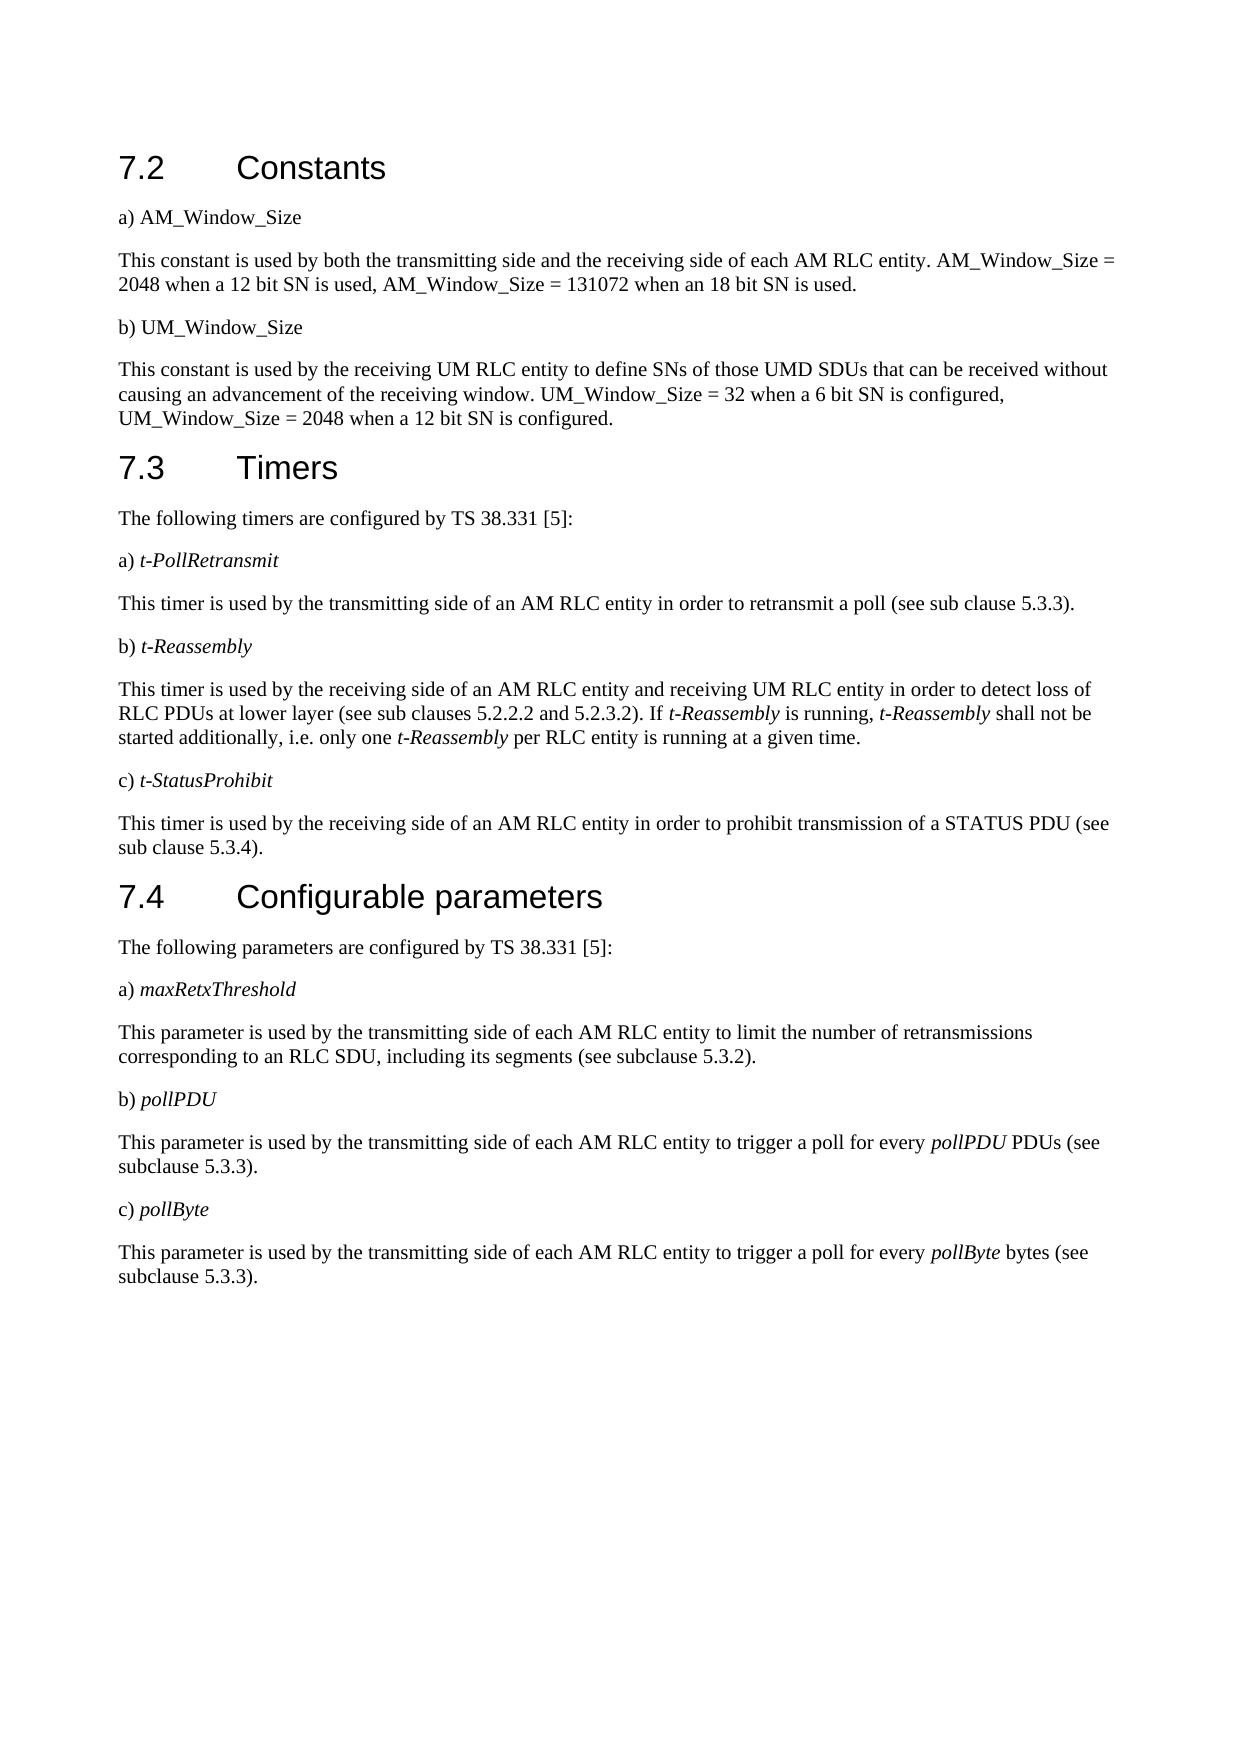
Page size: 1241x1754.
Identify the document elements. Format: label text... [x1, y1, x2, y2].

text a) maxRetxThreshold [118, 977, 1122, 1001]
text This parameter is used by the transmitting side of each AM RLC entity to trigger a poll for every pollPDU PDUs (see subclause 5.3.3). [118, 1130, 1122, 1178]
text This parameter is used by the transmitting side of each AM RLC entity to trigger a poll for every pollByte bytes (see subclause 5.3.3). [118, 1239, 1122, 1288]
text This timer is used by the transmitting side of an AM RLC entity in order to retransmit a poll (see sub clause 5.3.3). [118, 591, 1122, 615]
text c) pollByte [118, 1197, 1122, 1221]
text 7.2 Constants [118, 148, 1122, 186]
text The following parameters are configured by TS 38.331 [5]: [118, 934, 1122, 959]
text This timer is used by the receiving side of an AM RLC entity in order to prohibit transmission of a STATUS PDU (see sub clause 5.3.4). [118, 811, 1122, 859]
text 7.3 Timers [118, 448, 1122, 487]
text This timer is used by the receiving side of an AM RLC entity and receiving UM RLC entity in order to detect loss of RLC PDUs at lower layer (see sub clauses 5.2.2.2 and 5.2.3.2). If t-Reassembly is running, t-Reassembly shall not be started additionally, i.e. only one t-Reassembly per RLC entity is running at a given time. [118, 677, 1122, 749]
text The following timers are configured by TS 38.331 [5]: [118, 506, 1122, 529]
text a) AM_Window_Size [118, 205, 1122, 229]
text b) pollPDU [118, 1087, 1122, 1111]
text This constant is used by both the transmitting side and the receiving side of each AM RLC entity. AM_Window_Size = 2048 when a 12 bit SN is used, AM_Window_Size = 131072 when an 18 bit SN is used. [118, 248, 1122, 296]
text a) t-PollRetransmit [118, 548, 1122, 572]
text This parameter is used by the transmitting side of each AM RLC entity to limit the number of retransmissions corresponding to an RLC SDU, including its segments (see subclause 5.3.2). [118, 1020, 1122, 1068]
text b) UM_Window_Size [118, 314, 1122, 339]
text 7.4 Configurable parameters [118, 877, 1122, 916]
text b) t-Reassembly [118, 634, 1122, 658]
text This constant is used by the receiving UM RLC entity to define SNs of those UMD SDUs that can be received without causing an advancement of the receiving window. UM_Window_Size = 32 when a 6 bit SN is configured, UM_Window_Size = 2048 when a 12 bit SN is configured. [118, 357, 1122, 429]
text c) t-StatusProhibit [118, 768, 1122, 792]
